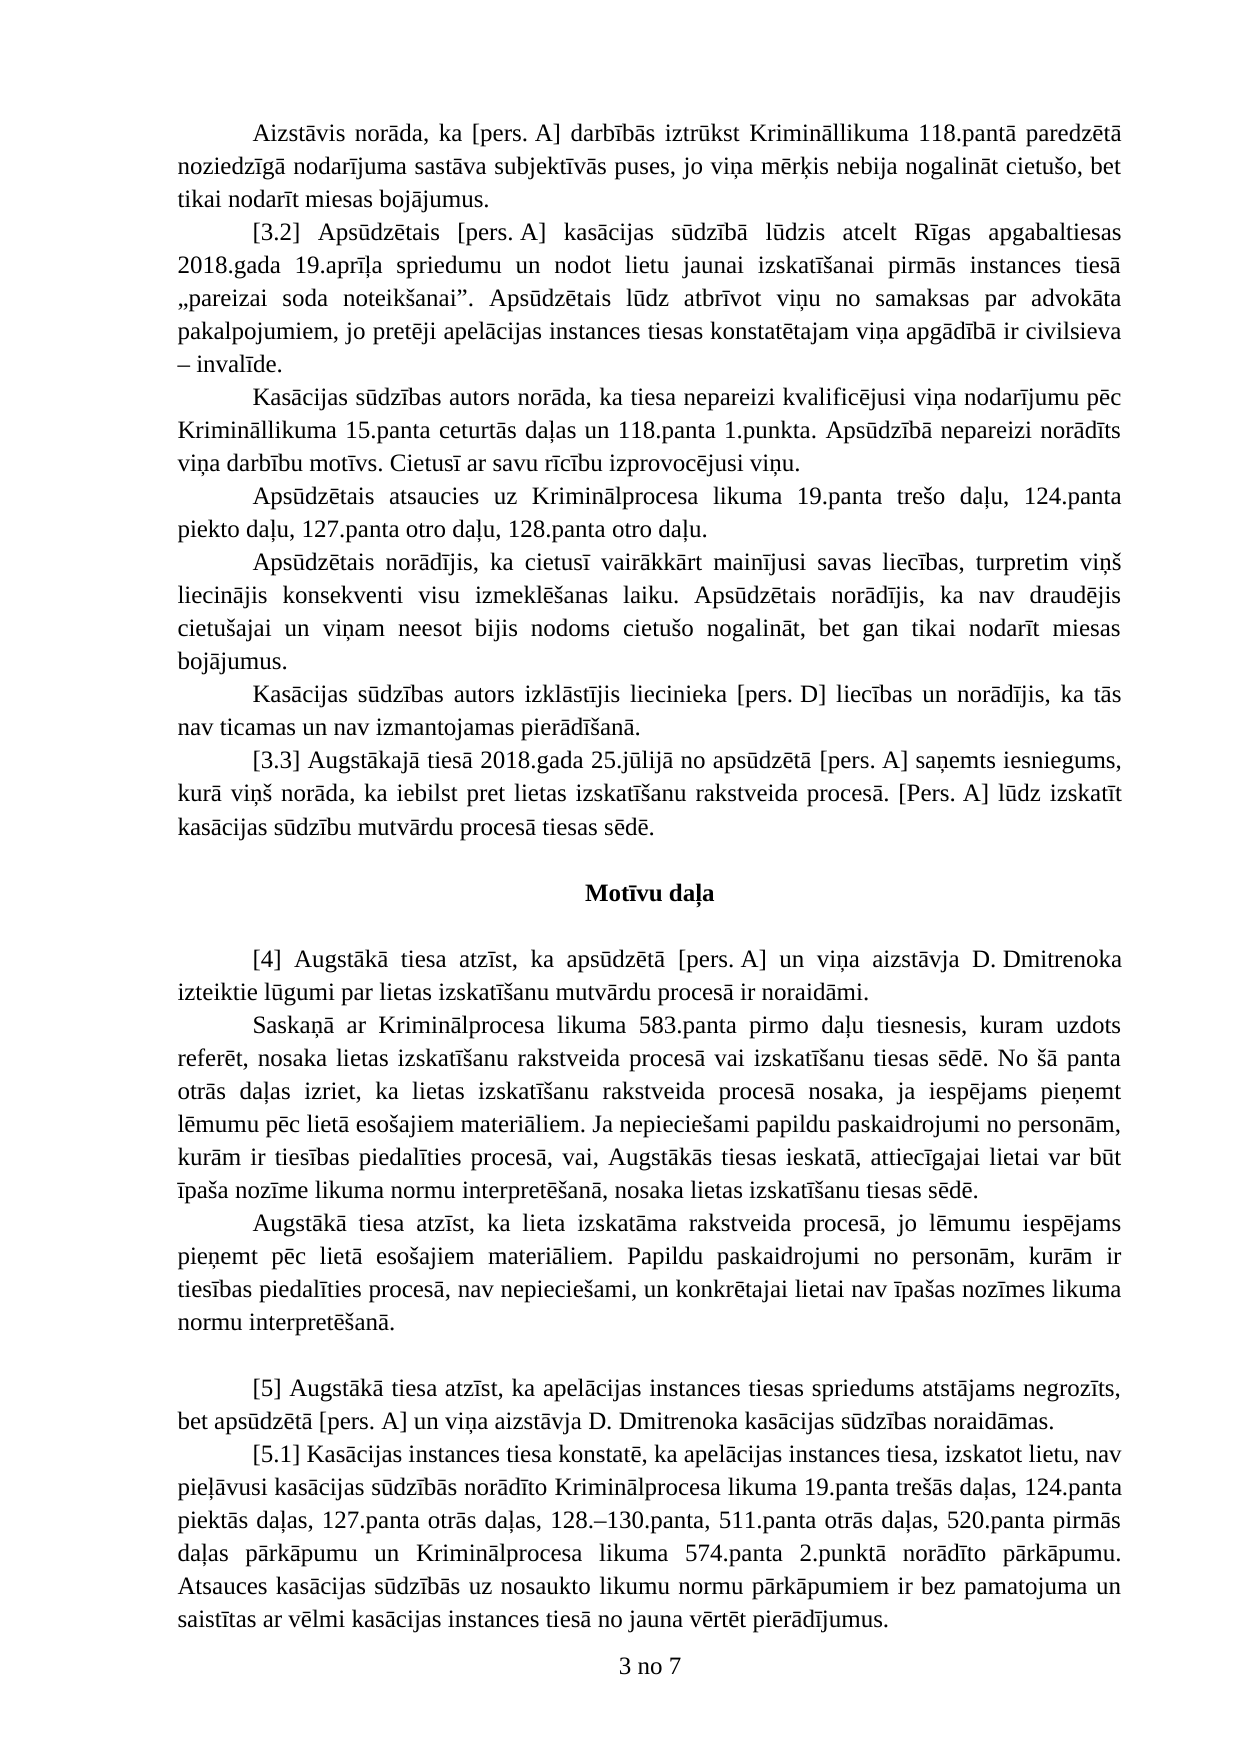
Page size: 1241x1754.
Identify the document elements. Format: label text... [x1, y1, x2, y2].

text [3.2] Apsūdzētais [pers. A] kasācijas sūdzībā lūdzis atcelt Rīgas apgabaltiesas 2018.gada 19.aprīļa spriedumu un nodot lietu jaunai izskatīšanai pirmās instances tiesā „pareizai soda noteikšanai”. Apsūdzētais lūdz atbrīvot viņu no samaksas par advokāta pakalpojumiem, jo pretēji apelācijas instances tiesas konstatētajam viņa apgādībā ir civilsieva – invalīde. [177, 217, 1122, 378]
text Augstākā tiesa atzīst, ka lieta izskatāma rakstveida procesā, jo lēmumu iespējams pieņemt pēc lietā esošajiem materiāliem. Papildu paskaidrojumi no personām, kurām ir tiesības piedalīties procesā, nav nepieciešami, un konkrētajai lietai nav īpašas nozīmes likuma normu interpretēšanā. [177, 1208, 1122, 1336]
text Kasācijas sūdzības autors norāda, ka tiesa nepareizi kvalificējusi viņa nodarījumu pēc Krimināllikuma 15.panta ceturtās daļas un 118.panta 1.punkta. Apsūdzībā nepareizi norādīts viņa darbību motīvs. Cietusī ar savu rīcību izprovocējusi viņu. [177, 382, 1122, 477]
text Aizstāvis norāda, ka [pers. A] darbībās iztrūkst Krimināllikuma 118.pantā paredzētā noziedzīgā nodarījuma sastāva subjektīvās puses, jo viņa mērķis nebija nogalināt cietušo, bet tikai nodarīt miesas bojājumus. [177, 118, 1122, 213]
text Motīvu daļa [177, 878, 1122, 906]
text Apsūdzētais atsaucies uz Kriminālprocesa likuma 19.panta trešo daļu, 124.panta piekto daļu, 127.panta otro daļu, 128.panta otro daļu. [177, 481, 1122, 543]
text [5.1] Kasācijas instances tiesa konstatē, ka apelācijas instances tiesa, izskatot lietu, nav pieļāvusi kasācijas sūdzībās norādīto Kriminālprocesa likuma 19.panta trešās daļas, 124.panta piektās daļas, 127.panta otrās daļas, 128.–130.panta, 511.panta otrās daļas, 520.panta pirmās daļas pārkāpumu un Kriminālprocesa likuma 574.panta 2.punktā norādīto pārkāpumu. Atsauces kasācijas sūdzībās uz nosaukto likumu normu pārkāpumiem ir bez pamatojuma un saistītas ar vēlmi kasācijas instances tiesā no jauna vērtēt pierādījumus. [177, 1439, 1122, 1633]
text Kasācijas sūdzības autors izklāstījis liecinieka [pers. D] liecības un norādījis, ka tās nav ticamas un nav izmantojamas pierādīšanā. [177, 679, 1122, 741]
text [4] Augstākā tiesa atzīst, ka apsūdzētā [pers. A] un viņa aizstāvja D. Dmitrenoka izteiktie lūgumi par lietas izskatīšanu mutvārdu procesā ir noraidāmi. [177, 944, 1122, 1005]
text Apsūdzētais norādījis, ka cietusī vairākkārt mainījusi savas liecības, turpretim viņš liecinājis konsekventi visu izmeklēšanas laiku. Apsūdzētais norādījis, ka nav draudējis cietušajai un viņam neesot bijis nodoms cietušo nogalināt, bet gan tikai nodarīt miesas bojājumus. [177, 547, 1122, 675]
text [5] Augstākā tiesa atzīst, ka apelācijas instances tiesas spriedums atstājams negrozīts, bet apsūdzētā [pers. A] un viņa aizstāvja D. Dmitrenoka kasācijas sūdzības noraidāmas. [177, 1373, 1122, 1435]
text [3.3] Augstākajā tiesā 2018.gada 25.jūlijā no apsūdzētā [pers. A] saņemts iesniegums, kurā viņš norāda, ka iebilst pret lietas izskatīšanu rakstveida procesā. [Pers. A] lūdz izskatīt kasācijas sūdzību mutvārdu procesā tiesas sēdē. [177, 746, 1122, 840]
text Saskaņā ar Kriminālprocesa likuma 583.panta pirmo daļu tiesnesis, kuram uzdots referēt, nosaka lietas izskatīšanu rakstveida procesā vai izskatīšanu tiesas sēdē. No šā panta otrās daļas izriet, ka lietas izskatīšanu rakstveida procesā nosaka, ja iespējams pieņemt lēmumu pēc lietā esošajiem materiāliem. Ja nepieciešami papildu paskaidrojumi no personām, kurām ir tiesības piedalīties procesā, vai, Augstākās tiesas ieskatā, attiecīgajai lietai var būt īpaša nozīme likuma normu interpretēšanā, nosaka lietas izskatīšanu tiesas sēdē. [177, 1010, 1122, 1203]
